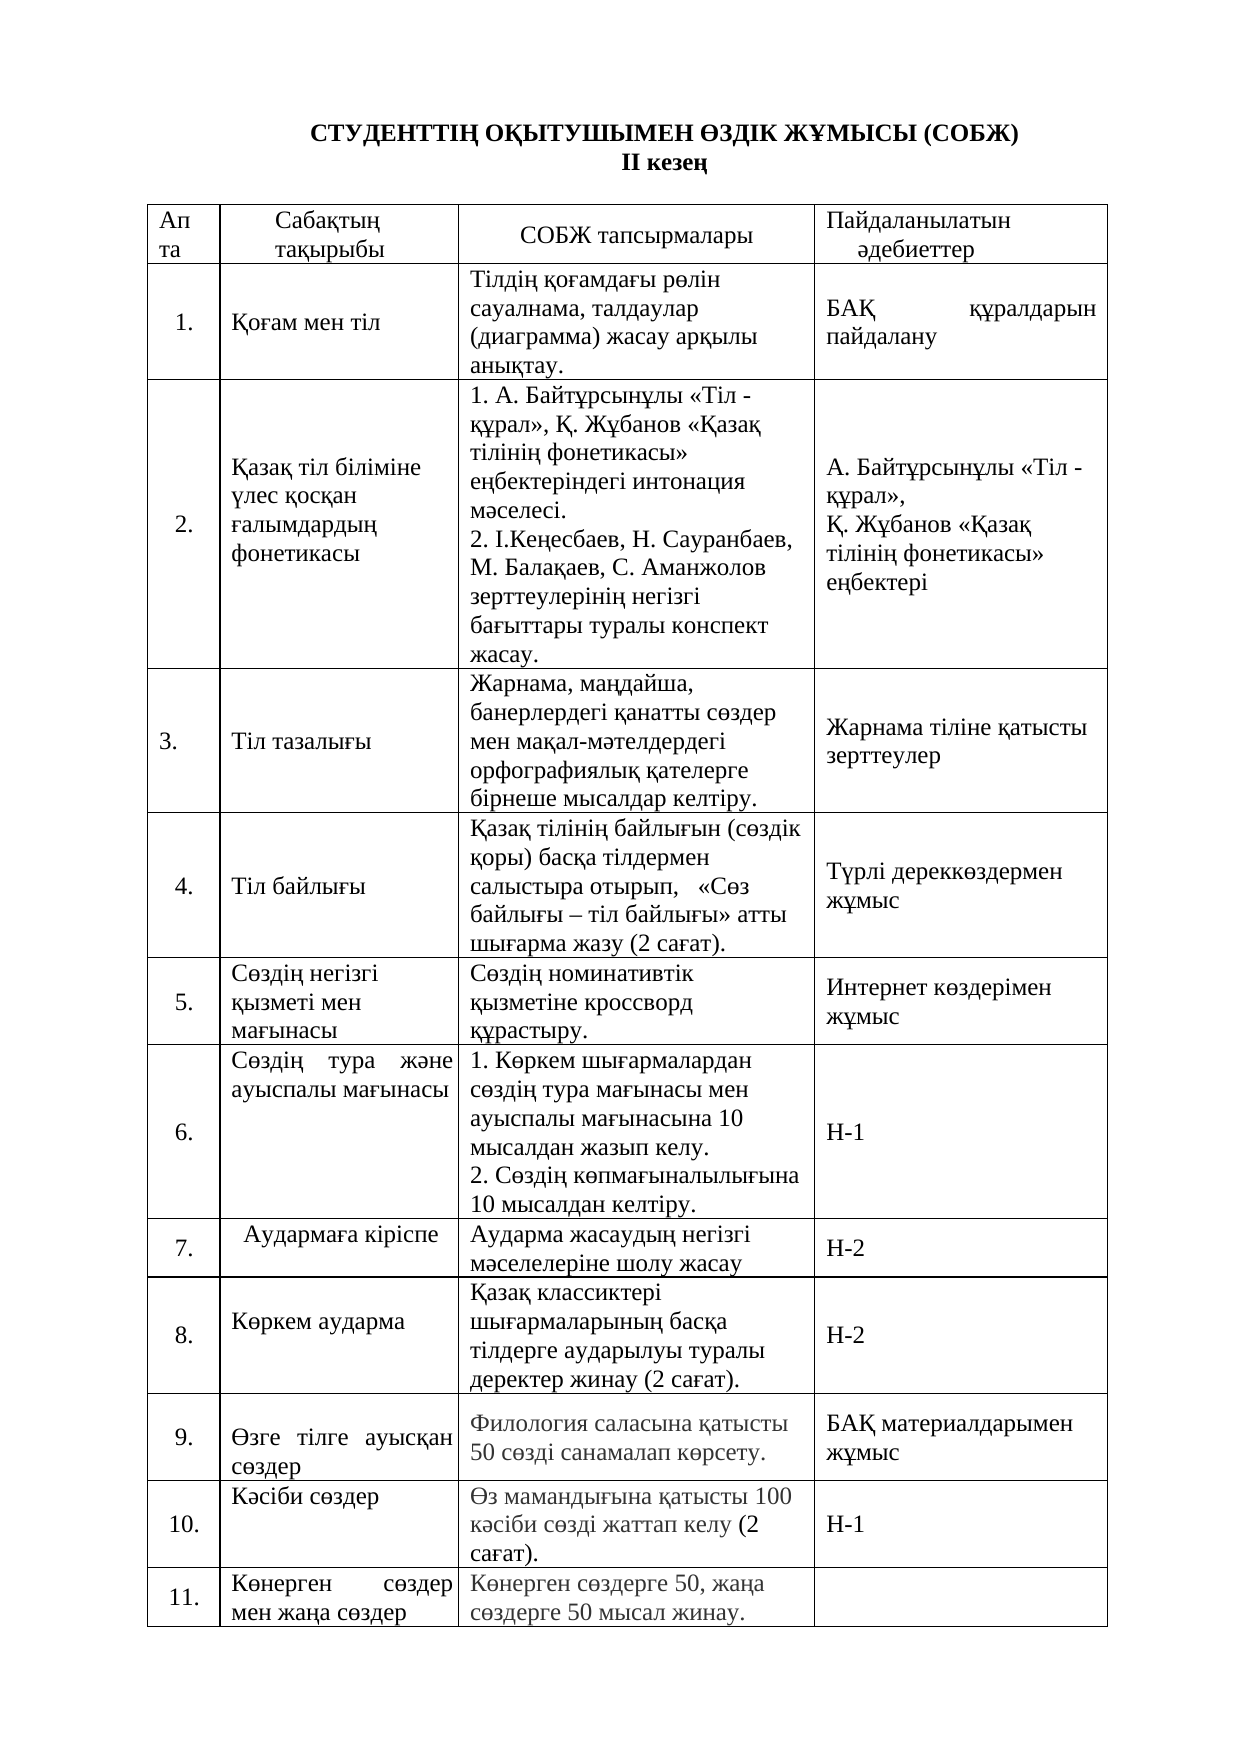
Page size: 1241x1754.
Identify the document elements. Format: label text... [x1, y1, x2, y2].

table_cell Өзге тілге ауысқан сөздер [221, 1394, 458, 1480]
table_header СОБЖ тапсырмалары [459, 205, 814, 263]
table_cell 1. А. Байтұрсынұлы «Тіл - құрал», Қ. Жұбанов «Қазақ тілінің фонетикасы» еңбектеріндегі интонация мәселесі. 2. І.Кеңесбаев, Н. Сауранбаев, М. Балақаев, С. Аманжолов зерттеулерінің негізгі бағыттары туралы конспект жасау. [459, 380, 814, 667]
table_cell Аударма жасаудың негізгі мәселелеріне шолу жасау [459, 1219, 814, 1276]
table_cell Сөздің негізгі қызметі мен мағынасы [221, 958, 458, 1044]
table_cell 1. Көркем шығармалардан сөздің тура мағынасы мен ауыспалы мағынасына 10 мысалдан жазып келу. 2. Сөздің көпмағыналылығына 10 мысалдан келтіру. [459, 1045, 814, 1218]
table_cell Түрлі дереккөздермен жұмыс [815, 813, 1107, 957]
table_cell Интернет көздерімен жұмыс [815, 958, 1107, 1044]
table_cell 11. [148, 1568, 219, 1626]
text ІІ кезең [177, 147, 1152, 176]
table_cell А. Байтұрсынұлы «Тіл - құрал», Қ. Жұбанов «Қазақ тілінің фонетикасы» еңбектері [815, 380, 1107, 667]
table_cell 9. [148, 1394, 219, 1480]
table_cell Көркем аударма [221, 1278, 458, 1392]
table_cell Н-2 [815, 1219, 1107, 1276]
table_cell Қоғам мен тіл [221, 264, 458, 379]
table_cell Н-1 [815, 1045, 1107, 1218]
table_cell Жарнама, маңдайша, банерлердегі қанатты сөздер мен мақал-мәтелдердегі орфографиялық қателерге бірнеше мысалдар келтіру. [459, 669, 814, 812]
table_cell Сөздің тура және ауыспалы мағынасы [221, 1045, 458, 1218]
table_cell Қазақ тілінің байлығын (сөздік қоры) басқа тілдермен салыстыра отырып, «Сөз байлығы – тіл байлығы» атты шығарма жазу (2 сағат). [459, 813, 814, 957]
table_cell Өз мамандығына қатысты 100 кәсіби сөзді жаттап келу (2 сағат). [459, 1481, 814, 1567]
table_cell Қазақ классиктері шығармаларының басқа тілдерге аударылуы туралы деректер жинау (2 сағат). [459, 1278, 814, 1392]
table_cell 6. [148, 1045, 219, 1218]
table_cell 10. [148, 1481, 219, 1567]
table_cell Жарнама тіліне қатысты зерттеулер [815, 669, 1107, 812]
table_cell 5. [148, 958, 219, 1044]
table_cell Аудармаға кіріспе [221, 1219, 458, 1276]
table_header Ап та [148, 205, 219, 263]
table_cell Кәсіби сөздер [221, 1481, 458, 1567]
table_cell Тіл байлығы [221, 813, 458, 957]
table_cell Н-2 [815, 1278, 1107, 1392]
table_cell Н-1 [815, 1481, 1107, 1567]
table_cell Қазақ тіл біліміне үлес қосқан ғалымдардың фонетикасы [221, 380, 458, 667]
table_cell Сөздің номинативтік қызметіне кроссворд құрастыру. [459, 958, 814, 1044]
table_cell Көнерген сөздер мен жаңа сөздер [221, 1568, 458, 1626]
table_header Сабақтың тақырыбы [221, 205, 458, 263]
text СТУДЕНТТІҢ ОҚЫТУШЫМЕН ӨЗДІК ЖҰМЫСЫ (СОБЖ) [177, 118, 1152, 147]
table_cell Филология саласына қатысты 50 сөзді санамалап көрсету. [459, 1394, 814, 1480]
table_cell Көнерген сөздерге 50, жаңа сөздерге 50 мысал жинау. [459, 1568, 814, 1626]
table_cell 3. [148, 669, 219, 812]
table_cell 1. [148, 264, 219, 379]
table_header Пайдаланылатын әдебиеттер [815, 205, 1107, 263]
table_cell 8. [148, 1278, 219, 1392]
table_cell [815, 1568, 1107, 1626]
table_cell БАҚ материалдарымен жұмыс [815, 1394, 1107, 1480]
table_cell 4. [148, 813, 219, 957]
table_cell Тілдің қоғамдағы рөлін сауалнама, талдаулар (диаграмма) жасау арқылы анықтау. [459, 264, 814, 379]
table_cell 7. [148, 1219, 219, 1276]
table_cell Тіл тазалығы [221, 669, 458, 812]
table_cell 2. [148, 380, 219, 667]
table_cell БАҚ құралдарын пайдалану [815, 264, 1107, 379]
